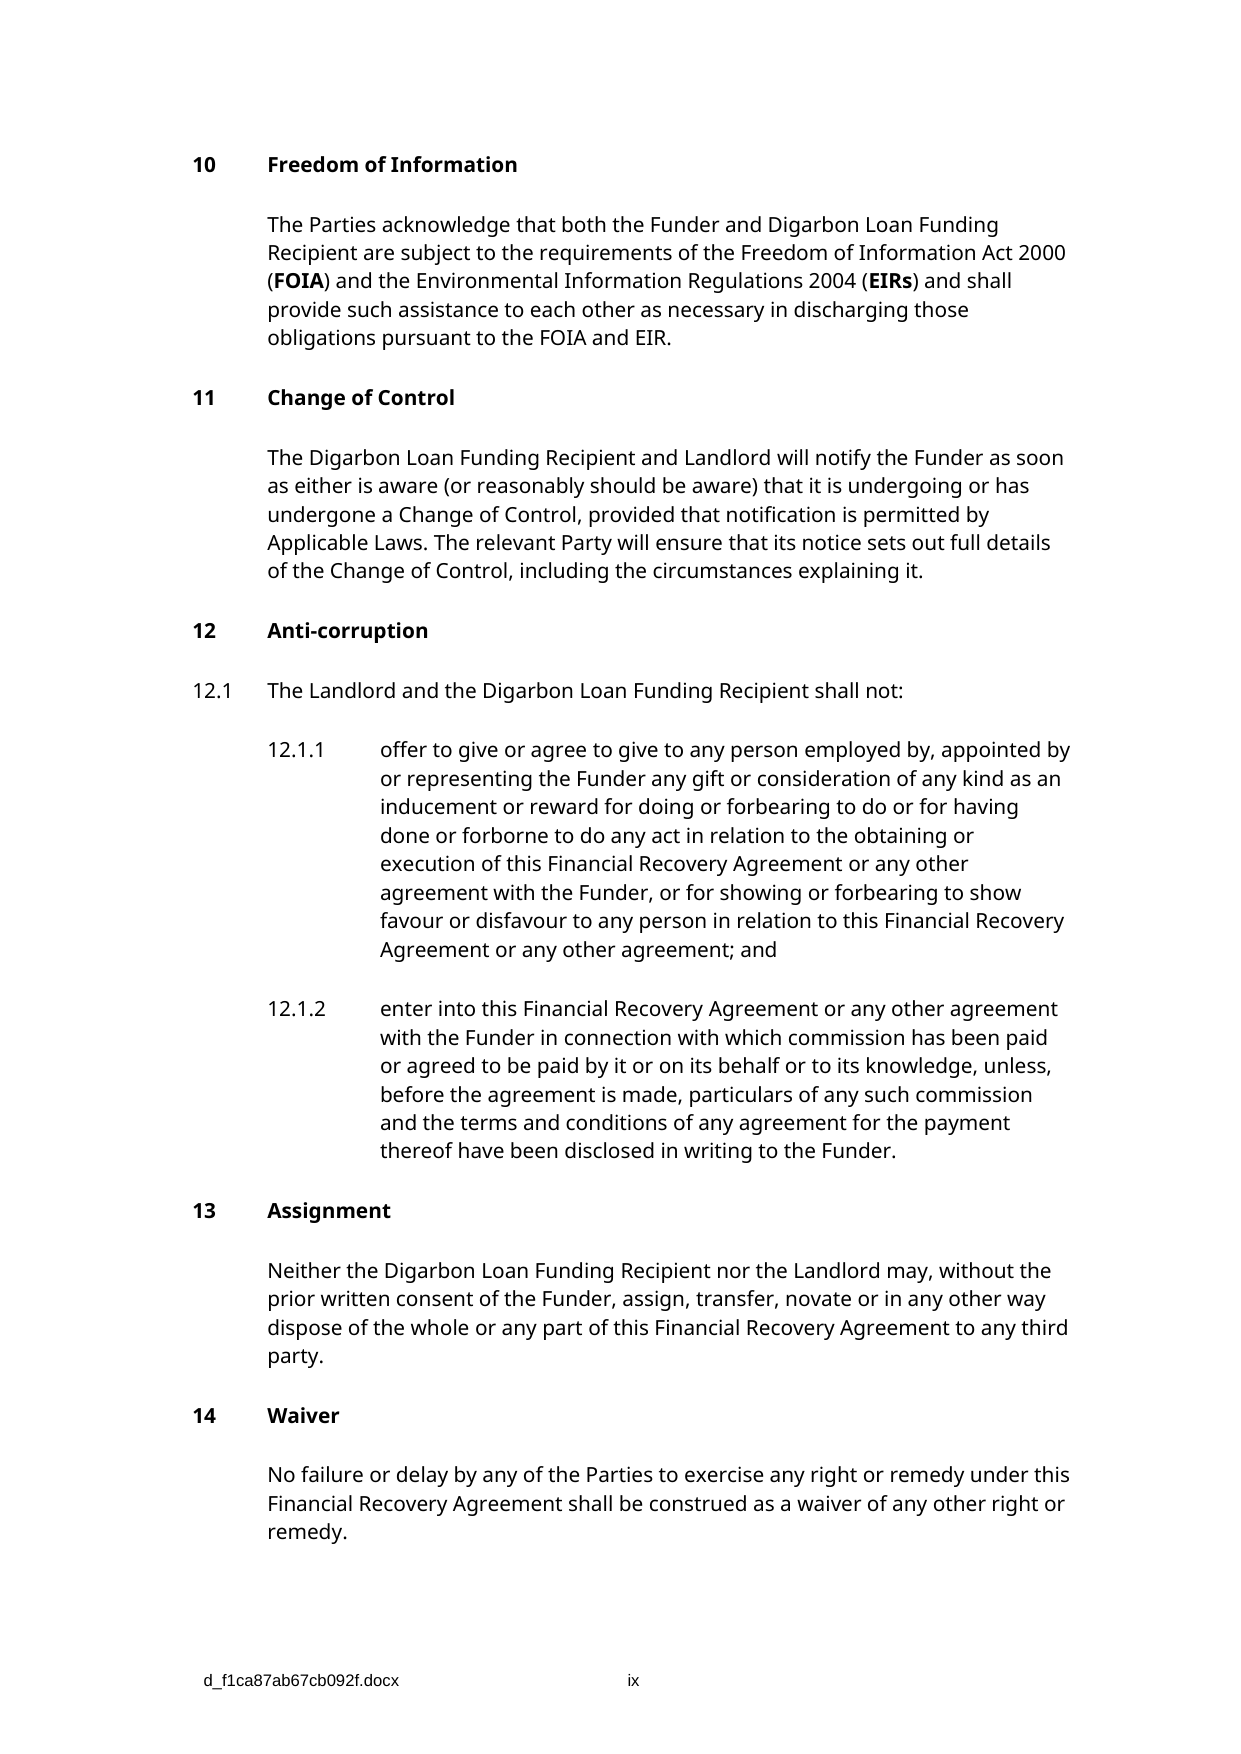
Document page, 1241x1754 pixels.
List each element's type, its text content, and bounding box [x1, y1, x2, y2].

list The Digarbon Loan Funding Recipient and Landlord will notify the Funder as soon as either is aware (or reasonably should be aware) that it is undergoing or has undergone a Change of Control, provided that notification is permitted by Applicable Laws. The relevant Party will ensure that its notice sets out full details of the Change of Control, including the circumstances explaining it. [267, 443, 1075, 585]
text The Landlord and the Digarbon Loan Funding Recipient shall not: [192, 676, 1075, 704]
text Freedom of Information [192, 150, 1075, 178]
text Assignment [192, 1196, 1075, 1225]
list The Parties acknowledge that both the Funder and Digarbon Loan Funding Recipient are subject to the requirements of the Freedom of Information Act 2000 (FOIA) and the Environmental Information Regulations 2004 (EIRs) and shall provide such assistance to each other as necessary in discharging those obligations pursuant to the FOIA and EIR. [192, 210, 1075, 352]
list No failure or delay by any of the Parties to exercise any right or remedy under this Financial Recovery Agreement shall be construed as a waiver of any other right or remedy. [267, 1461, 1075, 1546]
text Waiver [192, 1401, 1075, 1429]
text enter into this Financial Recovery Agreement or any other agreement with the Funder in connection with which commission has been paid or agreed to be paid by it or on its behalf or to its knowledge, unless, before the agreement is made, particulars of any such commission and the terms and conditions of any agreement for the payment thereof have been disclosed in writing to the Funder. [267, 994, 1075, 1165]
text offer to give or agree to give to any person employed by, appointed by or representing the Funder any gift or consideration of any kind as an inducement or reward for doing or forbearing to do or for having done or forborne to do any act in relation to the obtaining or execution of this Financial Recovery Agreement or any other agreement with the Funder, or for showing or forbearing to show favour or disfavour to any person in relation to this Financial Recovery Agreement or any other agreement; and [267, 736, 1075, 963]
text Anti-corruption [192, 616, 1075, 645]
text Change of Control [192, 383, 1075, 412]
list Neither the Digarbon Loan Funding Recipient nor the Landlord may, without the prior written consent of the Funder, assign, transfer, novate or in any other way dispose of the whole or any part of this Financial Recovery Agreement to any third party. [267, 1256, 1075, 1370]
